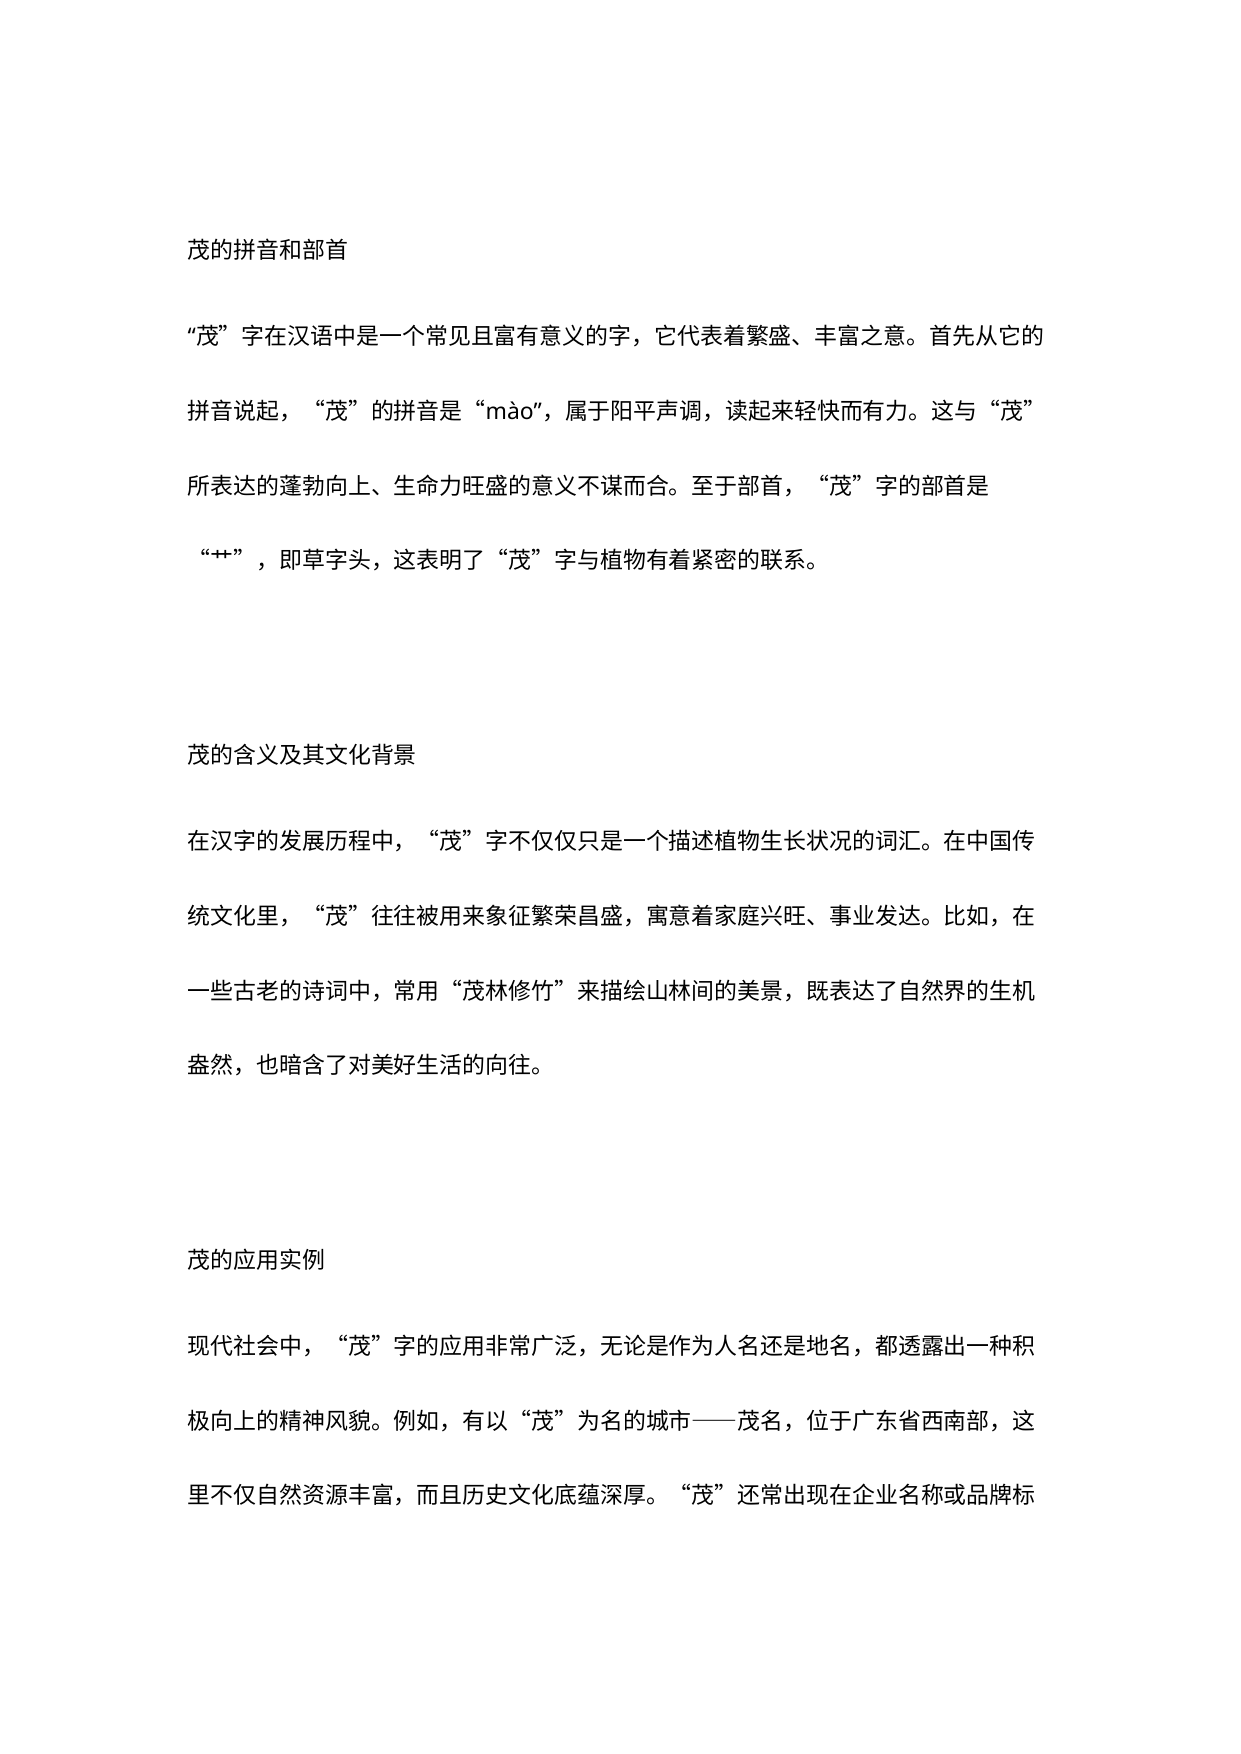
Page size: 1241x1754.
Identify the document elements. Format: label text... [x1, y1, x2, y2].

text 在汉字的发展历程中，“茂”字不仅仅只是一个描述植物生长状况的词汇。在中国传统文化里，“茂”往往被用来象征繁荣昌盛，寓意着家庭兴旺、事业发达。比如，在一些古老的诗词中，常用“茂林修竹”来描绘山林间的美景，既表达了自然界的生机盎然，也暗含了对美好生活的向往。 [187, 807, 1053, 1096]
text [187, 1312, 1053, 1527]
text 茂的拼音和部首 [187, 216, 1053, 281]
text 茂的应用实例 [187, 1226, 1053, 1291]
text 茂的含义及其文化背景 [187, 721, 1053, 786]
text “茂”字在汉语中是一个常见且富有意义的字，它代表着繁盛、丰富之意。首先从它的拼音说起，“茂”的拼音是“mào”，属于阳平声调，读起来轻快而有力。这与“茂”所表达的蓬勃向上、生命力旺盛的意义不谋而合。至于部首，“茂”字的部首是“艹”，即草字头，这表明了“茂”字与植物有着紧密的联系。 [187, 302, 1053, 591]
